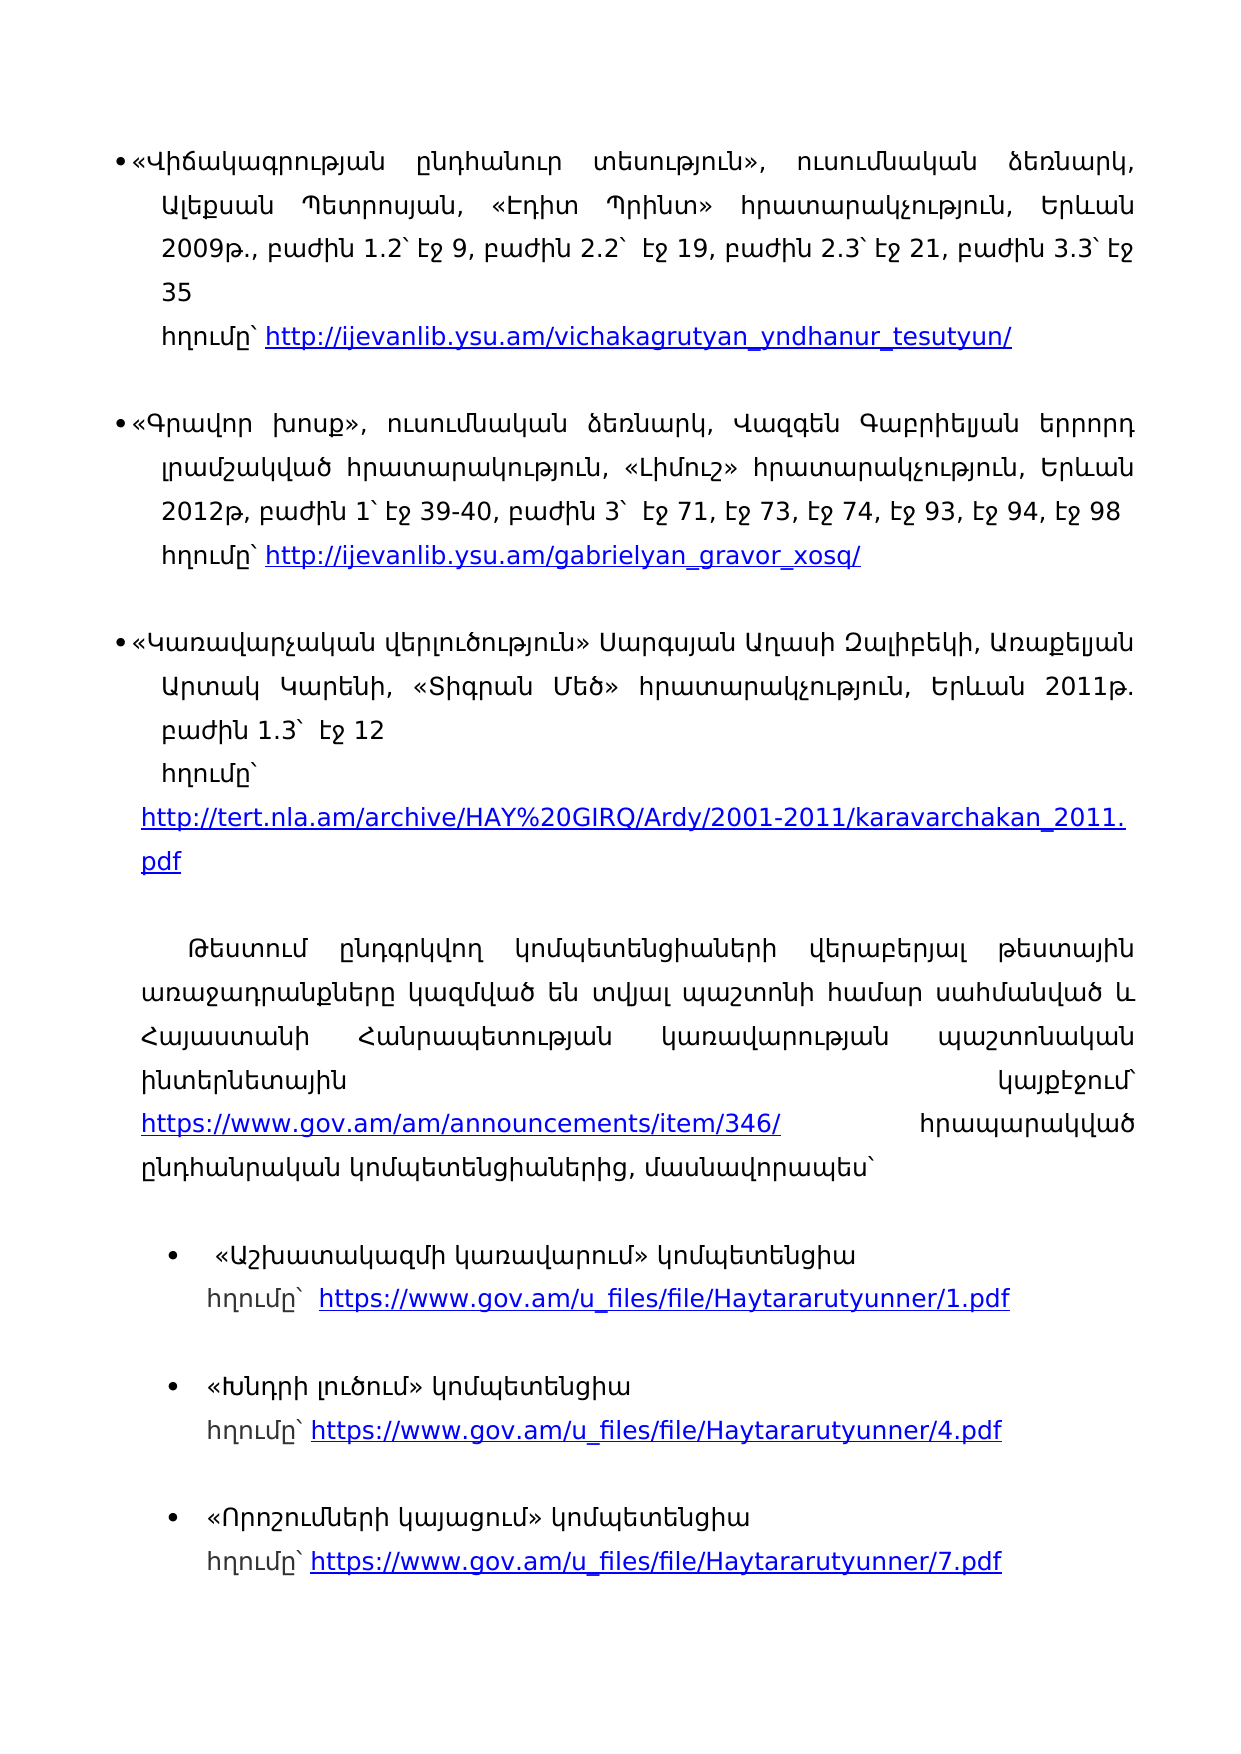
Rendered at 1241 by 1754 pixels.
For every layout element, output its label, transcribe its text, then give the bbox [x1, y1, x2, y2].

list «Որոշումների կայացում» կոմպետենցիա [169, 1503, 1162, 1533]
text հղումը՝ http://tert.nla.am/archive/HAY%20GIRQ/Ardy/2001-2011/karavarchakan_2011.pdf [141, 760, 1136, 876]
list «Կառավարչական վերլուծություն» Սարգսյան Աղասի Զալիբեկի, Առաքելյան Արտակ Կարենի, «Տիգրան Մեծ» հրատարակչություն, Երևան 2011թ. բաժին 1.3՝ էջ 12 [116, 628, 1136, 745]
text հղումը՝ http://ijevanlib.ysu.am/gabrielyan_gravor_xosq/ [141, 541, 1136, 570]
list «Վիճակագրության ընդհանուր տեսություն», ուսումնական ձեռնարկ, Ալեքսան Պետրոսյան, «Էդիտ Պրինտ» հրատարակչություն, Երևան 2009թ., բաժին 1.2՝ էջ 9, բաժին 2.2՝ էջ 19, բաժին 2.3՝ էջ 21, բաժին 3.3՝ էջ 35 [116, 147, 1136, 308]
text հղումը՝ https://www.gov.am/u_files/file/Haytararutyunner/4.pdf [206, 1416, 1162, 1445]
list հղումը՝ https://www.gov.am/u_files/file/Haytararutyunner/7.pdf [206, 1547, 1162, 1576]
list «Խնդրի լուծում» կոմպետենցիա [169, 1372, 1162, 1401]
text հղումը՝ http://ijevanlib.ysu.am/vichakagrutyan_yndhanur_tesutyun/ [141, 322, 1136, 351]
list «Աշխատակազմի կառավարում» կոմպետենցիա [169, 1241, 1162, 1270]
text հղումը՝ https://www.gov.am/u_files/file/Haytararutyunner/1.pdf [206, 1285, 1162, 1314]
list «Գրավոր խոսք», ուսումնական ձեռնարկ, Վազգեն Գաբրիելյան երրորդ լրամշակված հրատարակություն, «Լիմուշ» հրատարակչություն, Երևան 2012թ, բաժին 1՝ էջ 39-40, բաժին 3՝ էջ 71, էջ 73, էջ 74, էջ 93, էջ 94, էջ 98 [116, 410, 1136, 526]
text Թեստում ընդգրկվող կոմպետենցիաների վերաբերյալ թեստային առաջադրանքները կազմված են տվյալ պաշտոնի համար սահմանված և Հայաստանի Հանրապետության կառավարության պաշտոնական ինտերնետային կայքէջում՝ https://www.gov.am/am/announcements/item/346/ հրապարակված ընդհանրական կոմպետենցիաներից, մասնավորապես՝ [141, 935, 1136, 1183]
